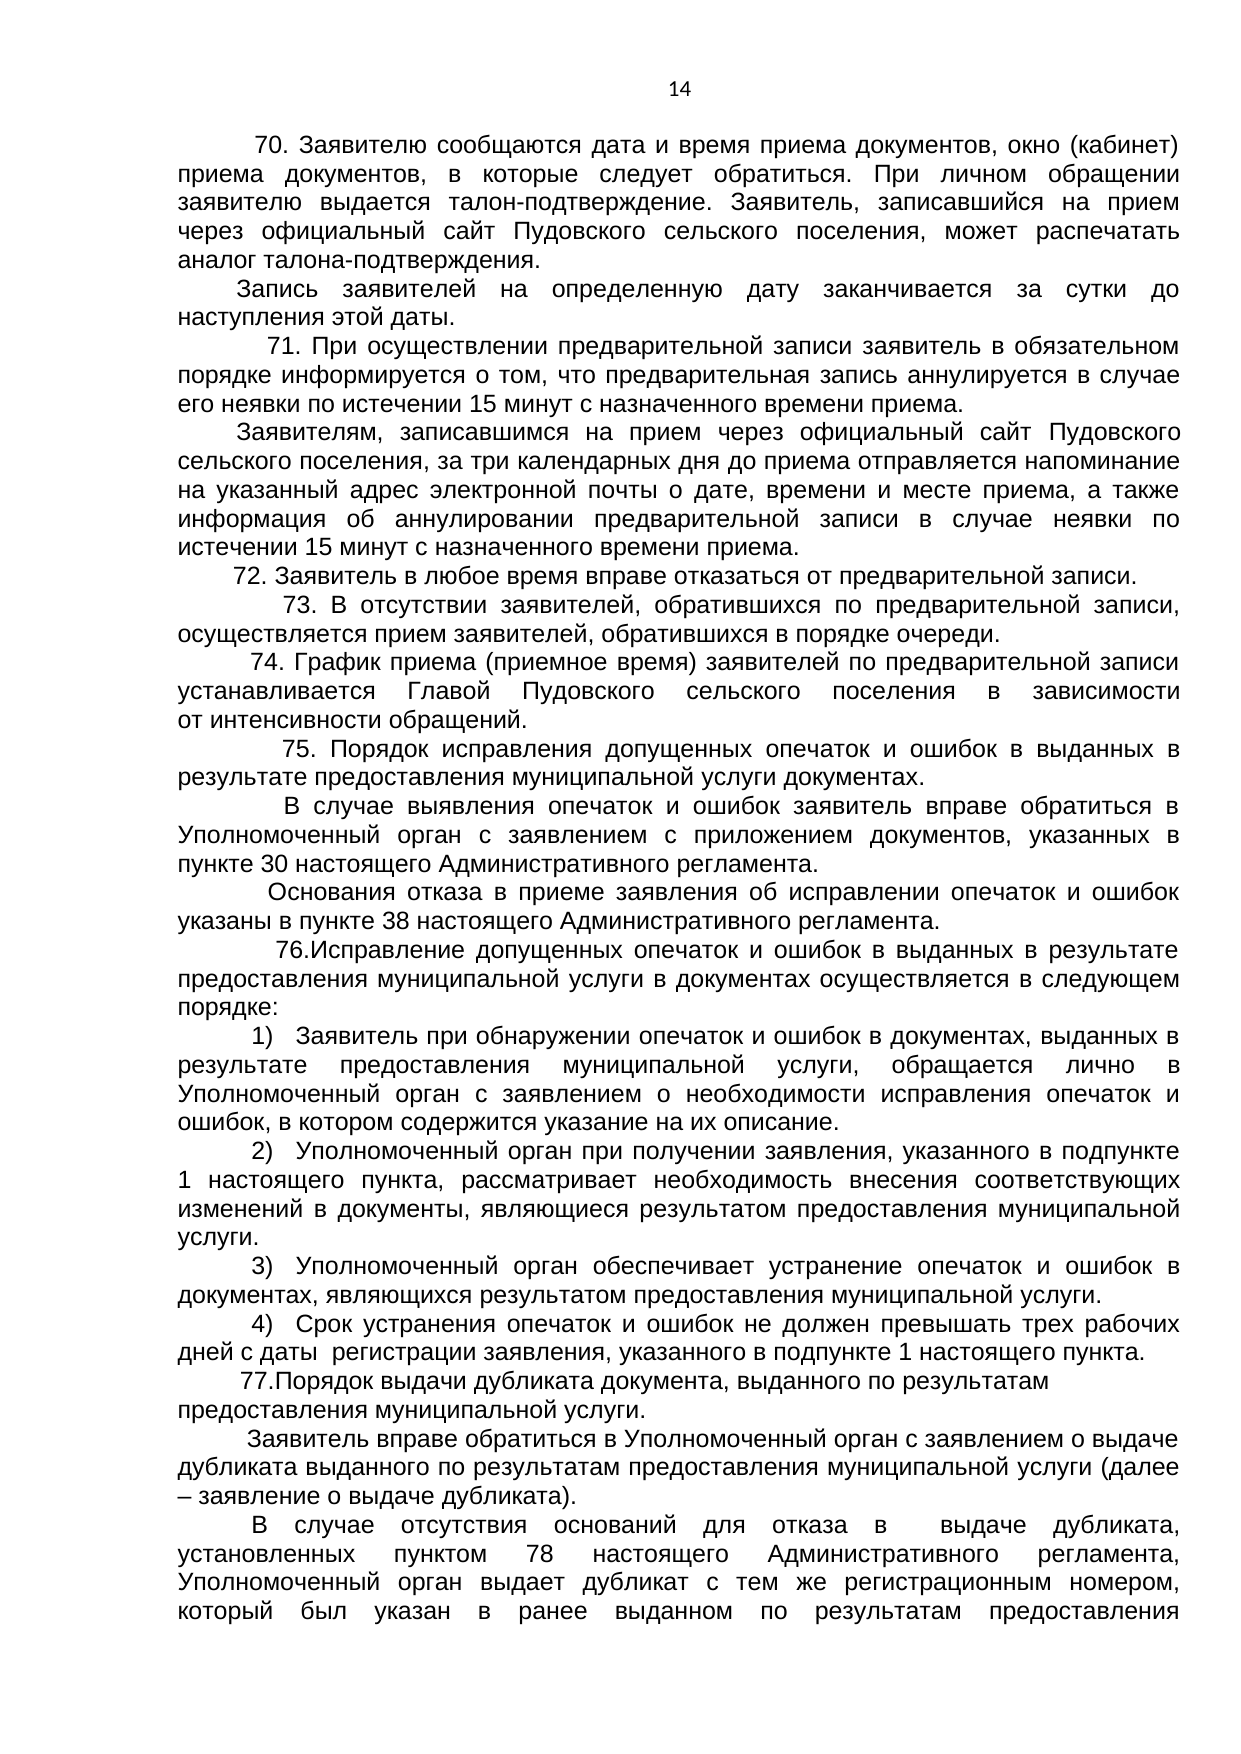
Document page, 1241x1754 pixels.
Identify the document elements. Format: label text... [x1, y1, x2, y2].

text 76.Исправление допущенных опечаток и ошибок в выданных в результате предоставления муниципальной услуги в документах осуществляется в следующем порядке: [177, 935, 1181, 1021]
text 75. Порядок исправления допущенных опечаток и ошибок в выданных в результате предоставления муниципальной услуги документах. [177, 734, 1181, 791]
text Запись заявителей на определенную дату заканчивается за сутки до наступления этой даты. [177, 274, 1181, 331]
list Уполномоченный орган при получении заявления, указанного в подпункте 1 настоящего пункта, рассматривает необходимость внесения соответствующих изменений в документы, являющиеся результатом предоставления муниципальной услуги. [177, 1136, 1181, 1251]
text Основания отказа в приеме заявления об исправлении опечаток и ошибок указаны в пункте 38 настоящего Административного регламента. [177, 877, 1181, 935]
text Заявителям, записавшимся на прием через официальный сайт Пудовского сельского поселения, за три календарных дня до приема отправляется напоминание на указанный адрес электронной почты о дате, времени и месте приема, а также информация об аннулировании предварительной записи в случае неявки по истечении 15 минут с назначенного времени приема. [177, 417, 1181, 561]
text 73. В отсутствии заявителей, обратившихся по предварительной записи, осуществляется прием заявителей, обратившихся в порядке очереди. [177, 590, 1181, 647]
text Заявитель вправе обратиться в Уполномоченный орган с заявлением о выдаче дубликата выданного по результатам предоставления муниципальной услуги (далее – заявление о выдаче дубликата). [177, 1424, 1181, 1510]
text 77.Порядок выдачи дубликата документа, выданного по результатам предоставления муниципальной услуги. [177, 1366, 1181, 1424]
text 72. Заявитель в любое время вправе отказаться от предварительной записи. [177, 561, 1181, 590]
list Заявитель при обнаружении опечаток и ошибок в документах, выданных в результате предоставления муниципальной услуги, обращается лично в Уполномоченный орган с заявлением о необходимости исправления опечаток и ошибок, в котором содержится указание на их описание. [177, 1021, 1181, 1136]
list Уполномоченный орган обеспечивает устранение опечаток и ошибок в документах, являющихся результатом предоставления муниципальной услуги. [177, 1251, 1181, 1309]
text 71. При осуществлении предварительной записи заявитель в обязательном порядке информируется о том, что предварительная запись аннулируется в случае его неявки по истечении 15 минут с назначенного времени приема. [177, 331, 1181, 417]
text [177, 1510, 1181, 1625]
text 74. График приема (приемное время) заявителей по предварительной записи устанавливается Главой Пудовского сельского поселения в зависимости от интенсивности обращений. [177, 647, 1181, 734]
text В случае выявления опечаток и ошибок заявитель вправе обратиться в Уполномоченный орган с заявлением с приложением документов, указанных в пункте 30 настоящего Административного регламента. [177, 791, 1181, 877]
list Срок устранения опечаток и ошибок не должен превышать трех рабочих дней с даты регистрации заявления, указанного в подпункте 1 настоящего пункта. [177, 1309, 1181, 1366]
text 70. Заявителю сообщаются дата и время приема документов, окно (кабинет) приема документов, в которые следует обратиться. При личном обращении заявителю выдается талон-подтверждение. Заявитель, записавшийся на прием через официальный сайт Пудовского сельского поселения, может распечатать аналог талона-подтверждения. [177, 130, 1181, 274]
